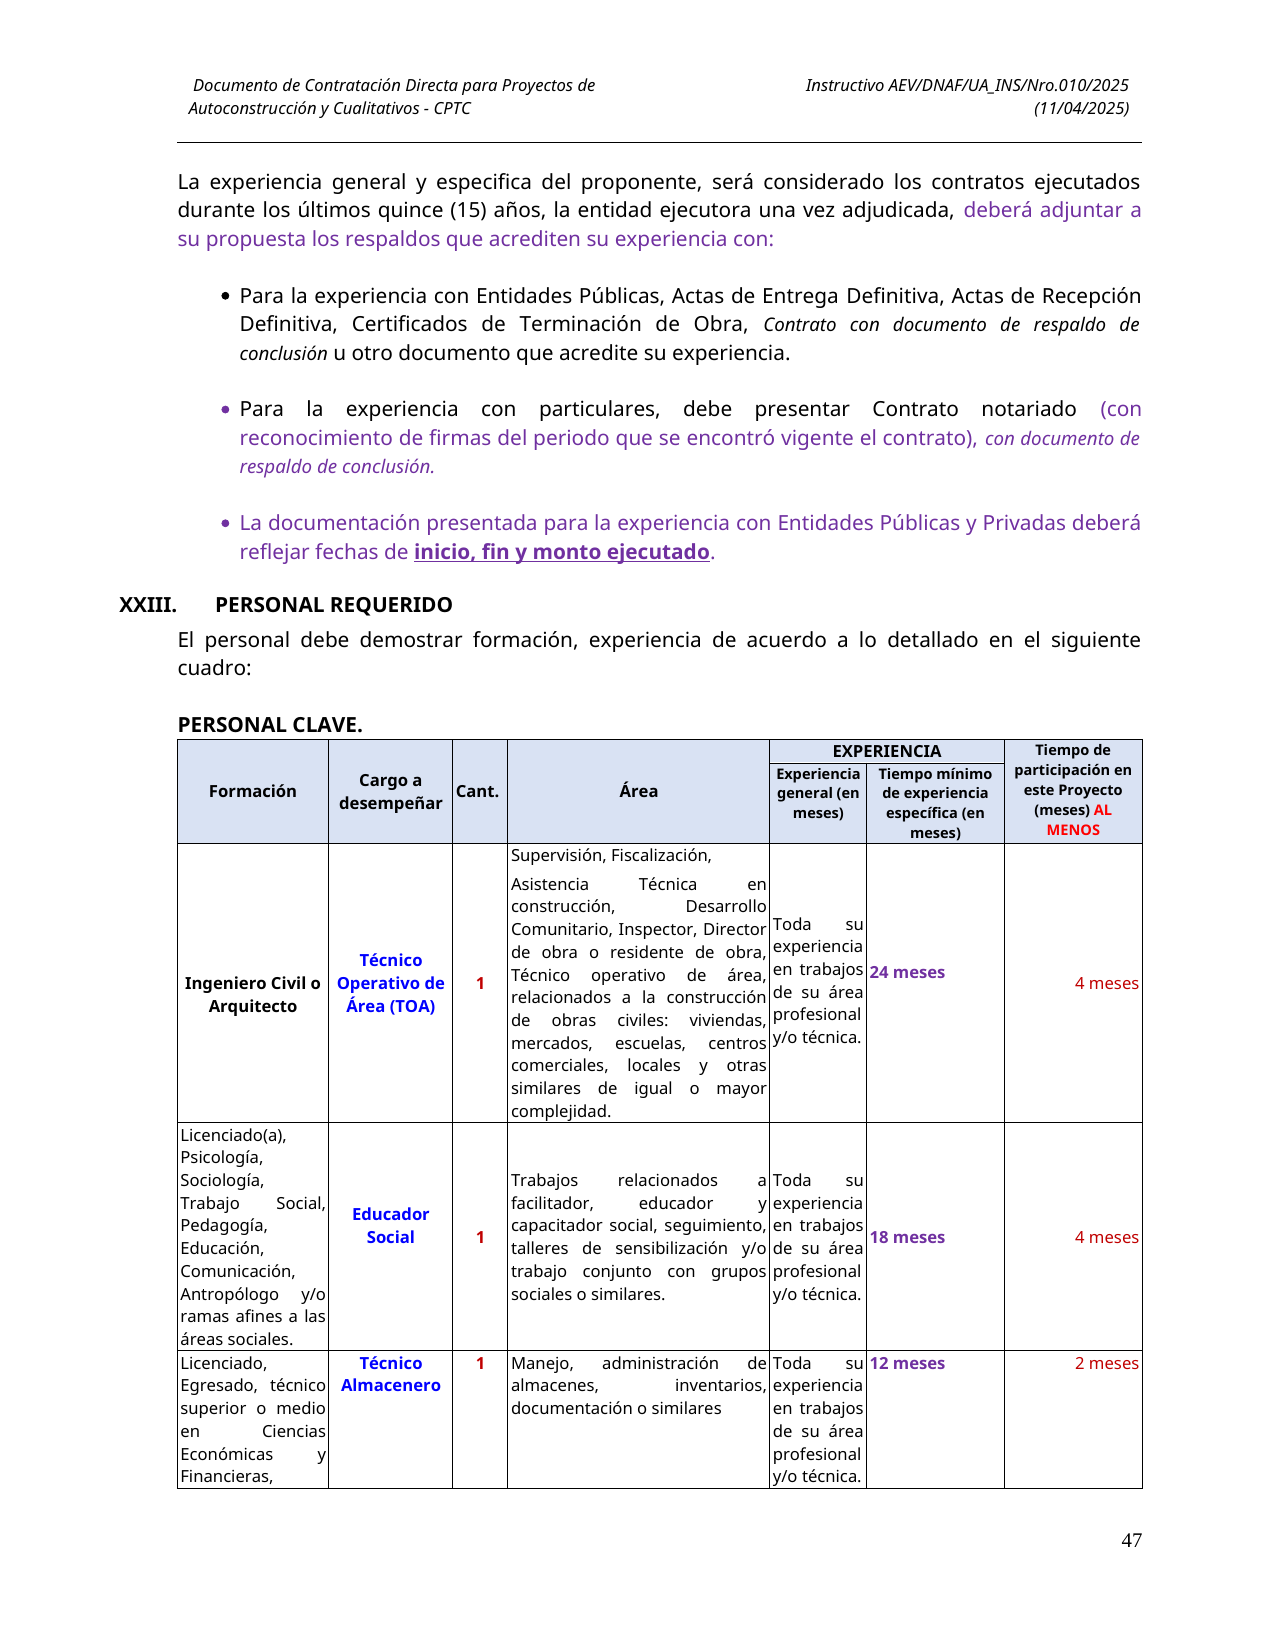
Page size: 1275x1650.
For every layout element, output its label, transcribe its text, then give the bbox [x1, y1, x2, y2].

table_cell Trabajos relacionados a facilitador, educador y capacitador social, seguimiento, talleres de sensibilización y/o trabajo conjunto con grupos sociales o similares. [508, 1123, 769, 1350]
table_header Área [508, 740, 769, 843]
list La documentación presentada para la experiencia con Entidades Públicas y Privadas deberá reflejar fechas de inicio, fin y monto ejecutado. [222, 508, 1142, 565]
table_cell 12 meses [867, 1351, 1004, 1488]
table_cell 4 meses [1005, 844, 1142, 1122]
table_cell 24 meses [867, 844, 1004, 1122]
table_cell 1 [453, 1123, 507, 1350]
table_cell Supervisión, Fiscalización, Asistencia Técnica en construcción, Desarrollo Comunitario, Inspector, Director de obra o residente de obra, Técnico operativo de área, relacionados a la construcción de obras civiles: viviendas, mercados, escuelas, centros comerciales, locales y otras similares de igual o mayor complejidad. [508, 844, 769, 1122]
text La experiencia general y especifica del proponente, será considerado los contratos ejecutados durante los últimos quince (15) años, la entidad ejecutora una vez adjudicada, deberá adjuntar a su propuesta los respaldos que acrediten su experiencia con: [177, 167, 1142, 252]
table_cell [770, 1351, 866, 1488]
table_cell 1 [453, 844, 507, 1122]
table_cell Toda su experiencia en trabajos de su área profesional y/o técnica. [770, 844, 866, 1122]
table_cell 2 meses [1005, 1351, 1142, 1488]
table_header Formación [178, 740, 328, 843]
table_cell Toda su experiencia en trabajos de su área profesional y/o técnica. [770, 1123, 866, 1350]
table_cell Licenciado(a), Psicología, Sociología, Trabajo Social, Pedagogía, Educación, Comunicación, Antropólogo y/o ramas afines a las áreas sociales. [178, 1123, 328, 1350]
text El personal debe demostrar formación, experiencia de acuerdo a lo detallado en el siguiente cuadro: [177, 625, 1142, 682]
table_cell 18 meses [867, 1123, 1004, 1350]
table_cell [508, 1351, 769, 1488]
text PERSONAL CLAVE. [177, 710, 1142, 739]
table_cell Educador Social [329, 1123, 452, 1350]
table_cell Experiencia general (en meses) [770, 764, 866, 843]
list Para la experiencia con Entidades Públicas, Actas de Entrega Definitiva, Actas de Recepción Definitiva, Certificados de Terminación de Obra, Contrato con documento de respaldo de conclusión u otro documento que acredite su experiencia. [222, 281, 1142, 366]
list Para la experiencia con particulares, debe presentar Contrato notariado (con reconocimiento de firmas del periodo que se encontró vigente el contrato), con documento de respaldo de conclusión. [222, 394, 1142, 480]
table_header EXPERIENCIA [770, 740, 1004, 762]
table_cell Ingeniero Civil o Arquitecto [178, 844, 328, 1122]
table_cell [178, 1351, 328, 1488]
table_cell 1 [453, 1351, 507, 1488]
table_header Cargo a desempeñar [329, 740, 452, 843]
table_header Tiempo de participación en este Proyecto (meses) AL MENOS [1005, 740, 1142, 843]
table_cell 4 meses [1005, 1123, 1142, 1350]
table_cell Técnico Almacenero [329, 1351, 452, 1488]
list PERSONAL REQUERIDO [177, 590, 1142, 619]
table_header Cant. [453, 740, 507, 843]
table_cell Técnico Operativo de Área (TOA) [329, 844, 452, 1122]
table_cell Tiempo mínimo de experiencia específica (en meses) [867, 764, 1004, 843]
